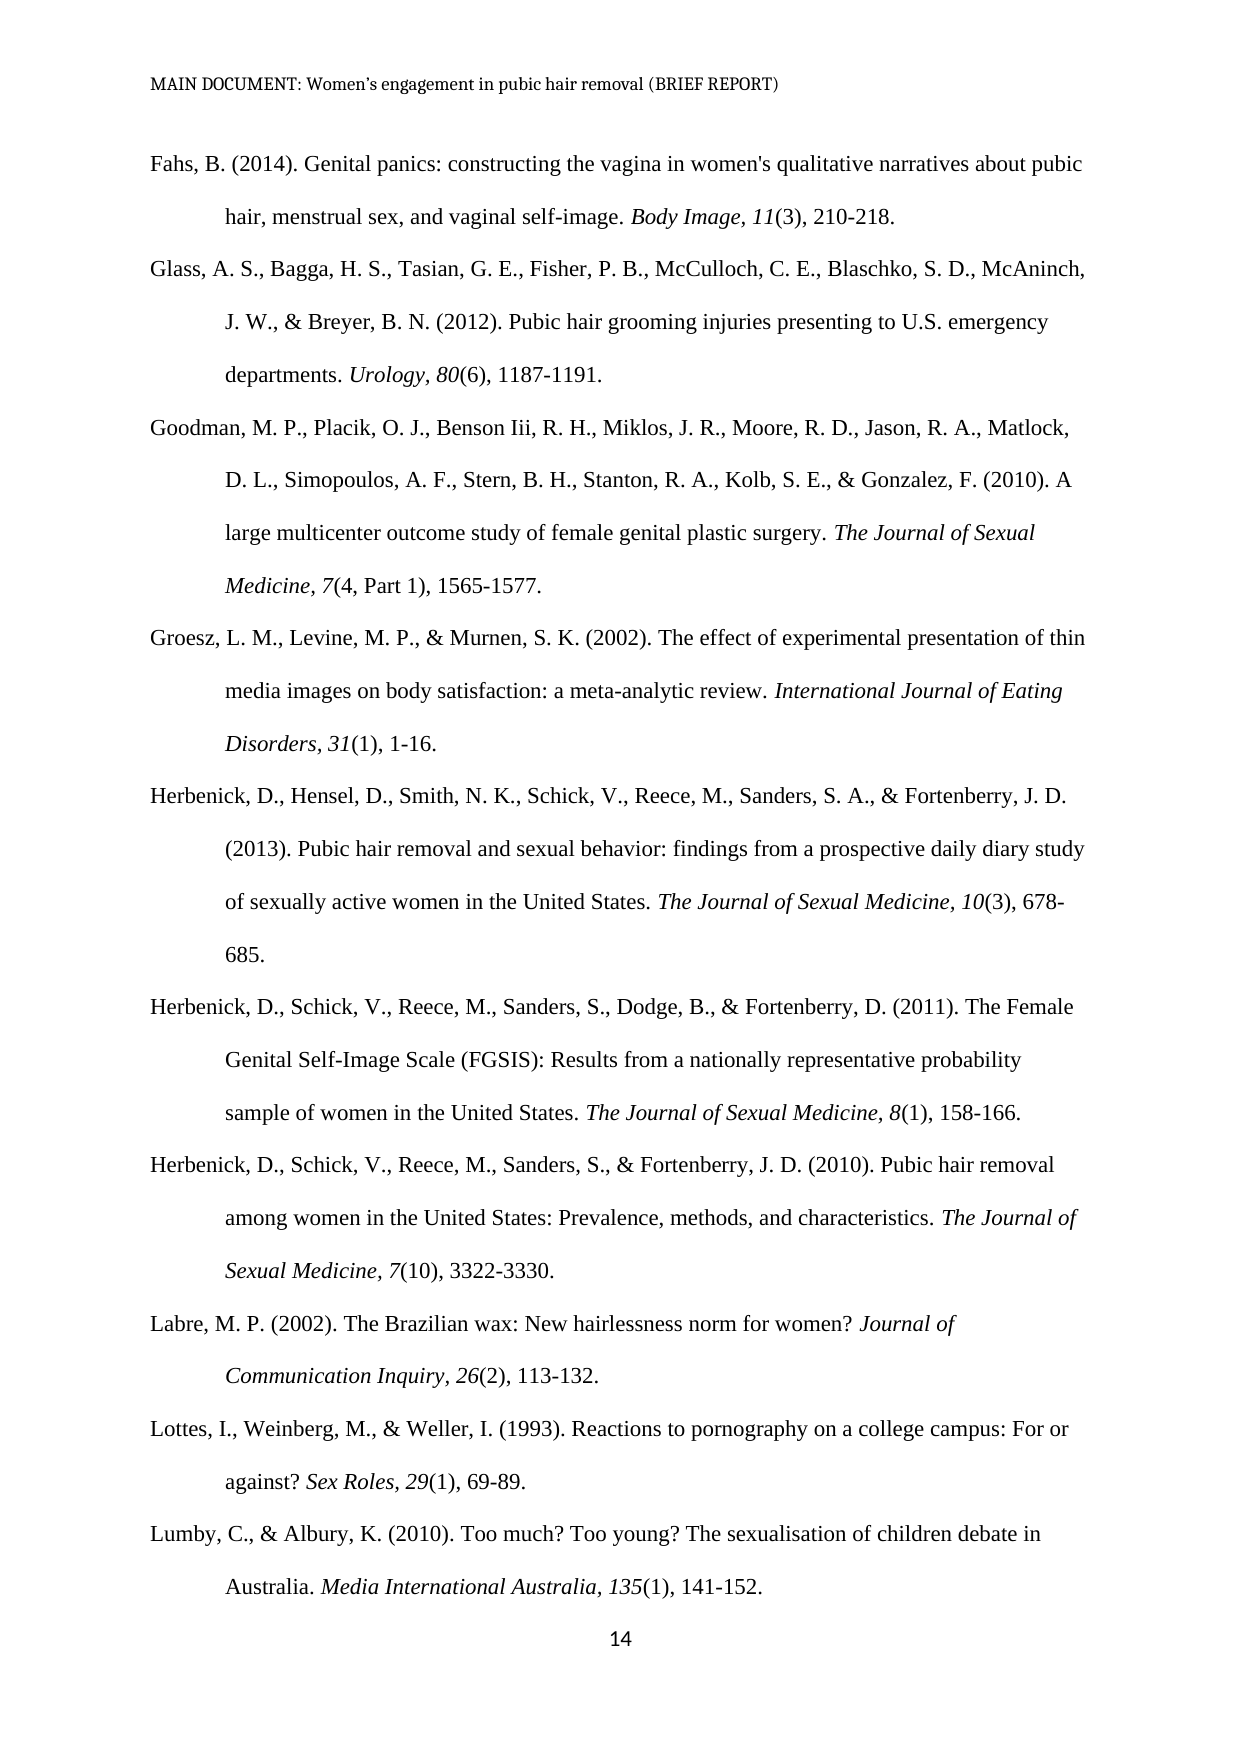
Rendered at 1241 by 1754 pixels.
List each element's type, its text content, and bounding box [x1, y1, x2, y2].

text Glass, A. S., Bagga, H. S., Tasian, G. E., Fisher, P. B., McCulloch, C. E., Blaschko, S. D., McAninch, J. W., & Breyer, B. N. (2012). Pubic hair grooming injuries presenting to U.S. emergency departments. Urology, 80(6), 1187-1191. [150, 255, 1090, 387]
text Herbenick, D., Schick, V., Reece, M., Sanders, S., & Fortenberry, J. D. (2010). Pubic hair removal among women in the United States: Prevalence, methods, and characteristics. The Journal of Sexual Medicine, 7(10), 3322-3330. [150, 1151, 1090, 1283]
text Herbenick, D., Hensel, D., Smith, N. K., Schick, V., Reece, M., Sanders, S. A., & Fortenberry, J. D. (2013). Pubic hair removal and sexual behavior: findings from a prospective daily diary study of sexually active women in the United States. The Journal of Sexual Medicine, 10(3), 678-685. [150, 782, 1090, 967]
text Fahs, B. (2014). Genital panics: constructing the vagina in women's qualitative narratives about pubic hair, menstrual sex, and vaginal self-image. Body Image, 11(3), 210-218. [150, 150, 1090, 229]
text Goodman, M. P., Placik, O. J., Benson Iii, R. H., Miklos, J. R., Moore, R. D., Jason, R. A., Matlock, D. L., Simopoulos, A. F., Stern, B. H., Stanton, R. A., Kolb, S. E., & Gonzalez, F. (2010). A large multicenter outcome study of female genital plastic surgery. The Journal of Sexual Medicine, 7(4, Part 1), 1565-1577. [150, 413, 1090, 598]
text Labre, M. P. (2002). The Brazilian wax: New hairlessness norm for women? Journal of Communication Inquiry, 26(2), 113-132. [150, 1309, 1090, 1389]
text Lumby, C., & Albury, K. (2010). Too much? Too young? The sexualisation of children debate in Australia. Media International Australia, 135(1), 141-152. [150, 1520, 1090, 1599]
text Lottes, I., Weinberg, M., & Weller, I. (1993). Reactions to pornography on a college campus: For or against? Sex Roles, 29(1), 69-89. [150, 1415, 1090, 1494]
text Herbenick, D., Schick, V., Reece, M., Sanders, S., Dodge, B., & Fortenberry, D. (2011). The Female Genital Self-Image Scale (FGSIS): Results from a nationally representative probability sample of women in the United States. The Journal of Sexual Medicine, 8(1), 158-166. [150, 993, 1090, 1125]
text Groesz, L. M., Levine, M. P., & Murnen, S. K. (2002). The effect of experimental presentation of thin media images on body satisfaction: a meta-analytic review. International Journal of Eating Disorders, 31(1), 1-16. [150, 624, 1090, 756]
